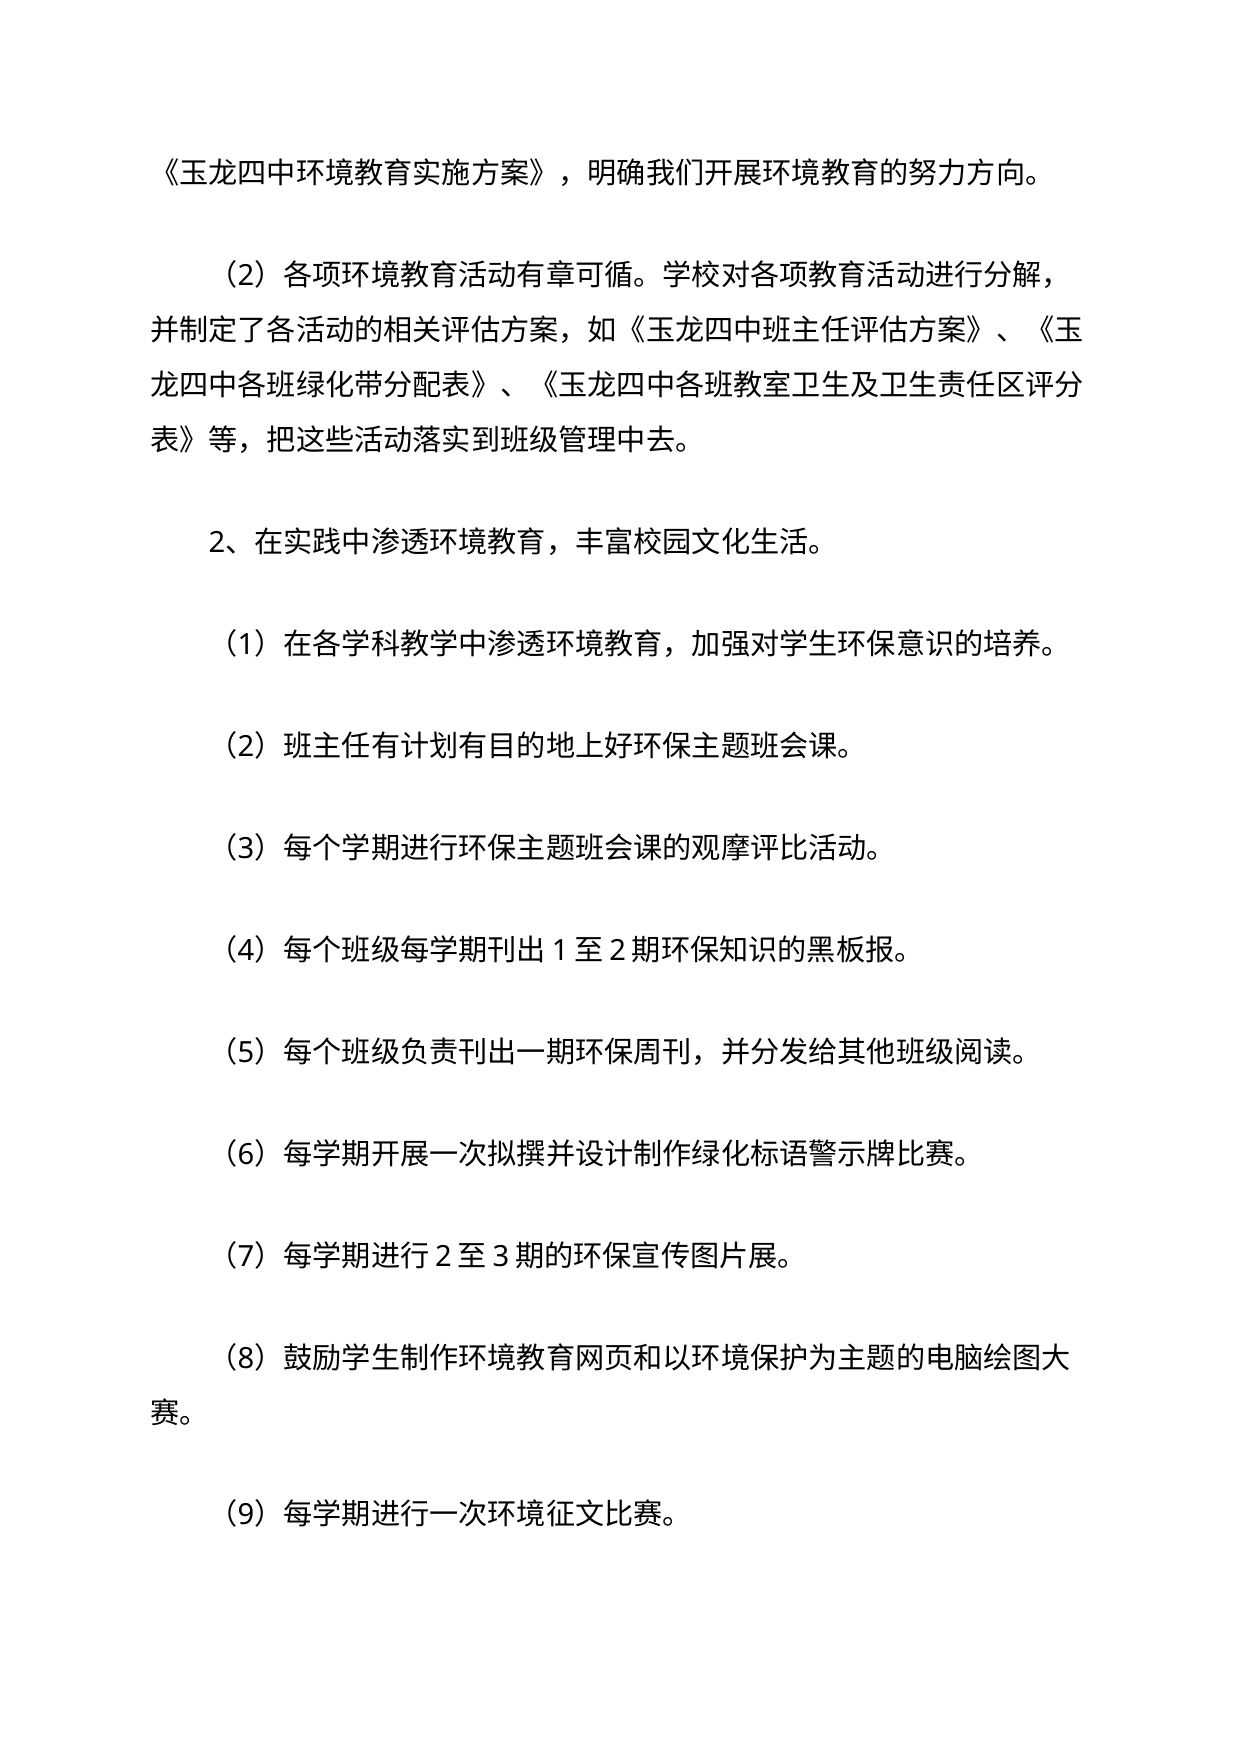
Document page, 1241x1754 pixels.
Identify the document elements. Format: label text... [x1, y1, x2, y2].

text （1）在各学科教学中渗透环境教育，加强对学生环保意识的培养。 [150, 620, 1090, 663]
text （2）班主任有计划有目的地上好环保主题班会课。 [150, 722, 1090, 765]
text （2）各项环境教育活动有章可循。学校对各项教育活动进行分解，并制定了各活动的相关评估方案，如《玉龙四中班主任评估方案》、《玉龙四中各班绿化带分配表》、《玉龙四中各班教室卫生及卫生责任区评分表》等，把这些活动落实到班级管理中去。 [150, 252, 1090, 459]
text （7）每学期进行2至3期的环保宣传图片展。 [150, 1232, 1090, 1274]
text 2、在实践中渗透环境教育，丰富校园文化生活。 [150, 518, 1090, 561]
text （4）每个班级每学期刊出1至2期环保知识的黑板报。 [150, 926, 1090, 969]
text （9）每学期进行一次环境征文比赛。 [150, 1491, 1090, 1533]
text （6）每学期开展一次拟撰并设计制作绿化标语警示牌比赛。 [150, 1130, 1090, 1173]
text （5）每个班级负责刊出一期环保周刊，并分发给其他班级阅读。 [150, 1028, 1090, 1071]
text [150, 150, 1090, 192]
text （8）鼓励学生制作环境教育网页和以环境保护为主题的电脑绘图大赛。 [150, 1334, 1090, 1431]
text （3）每个学期进行环保主题班会课的观摩评比活动。 [150, 824, 1090, 867]
